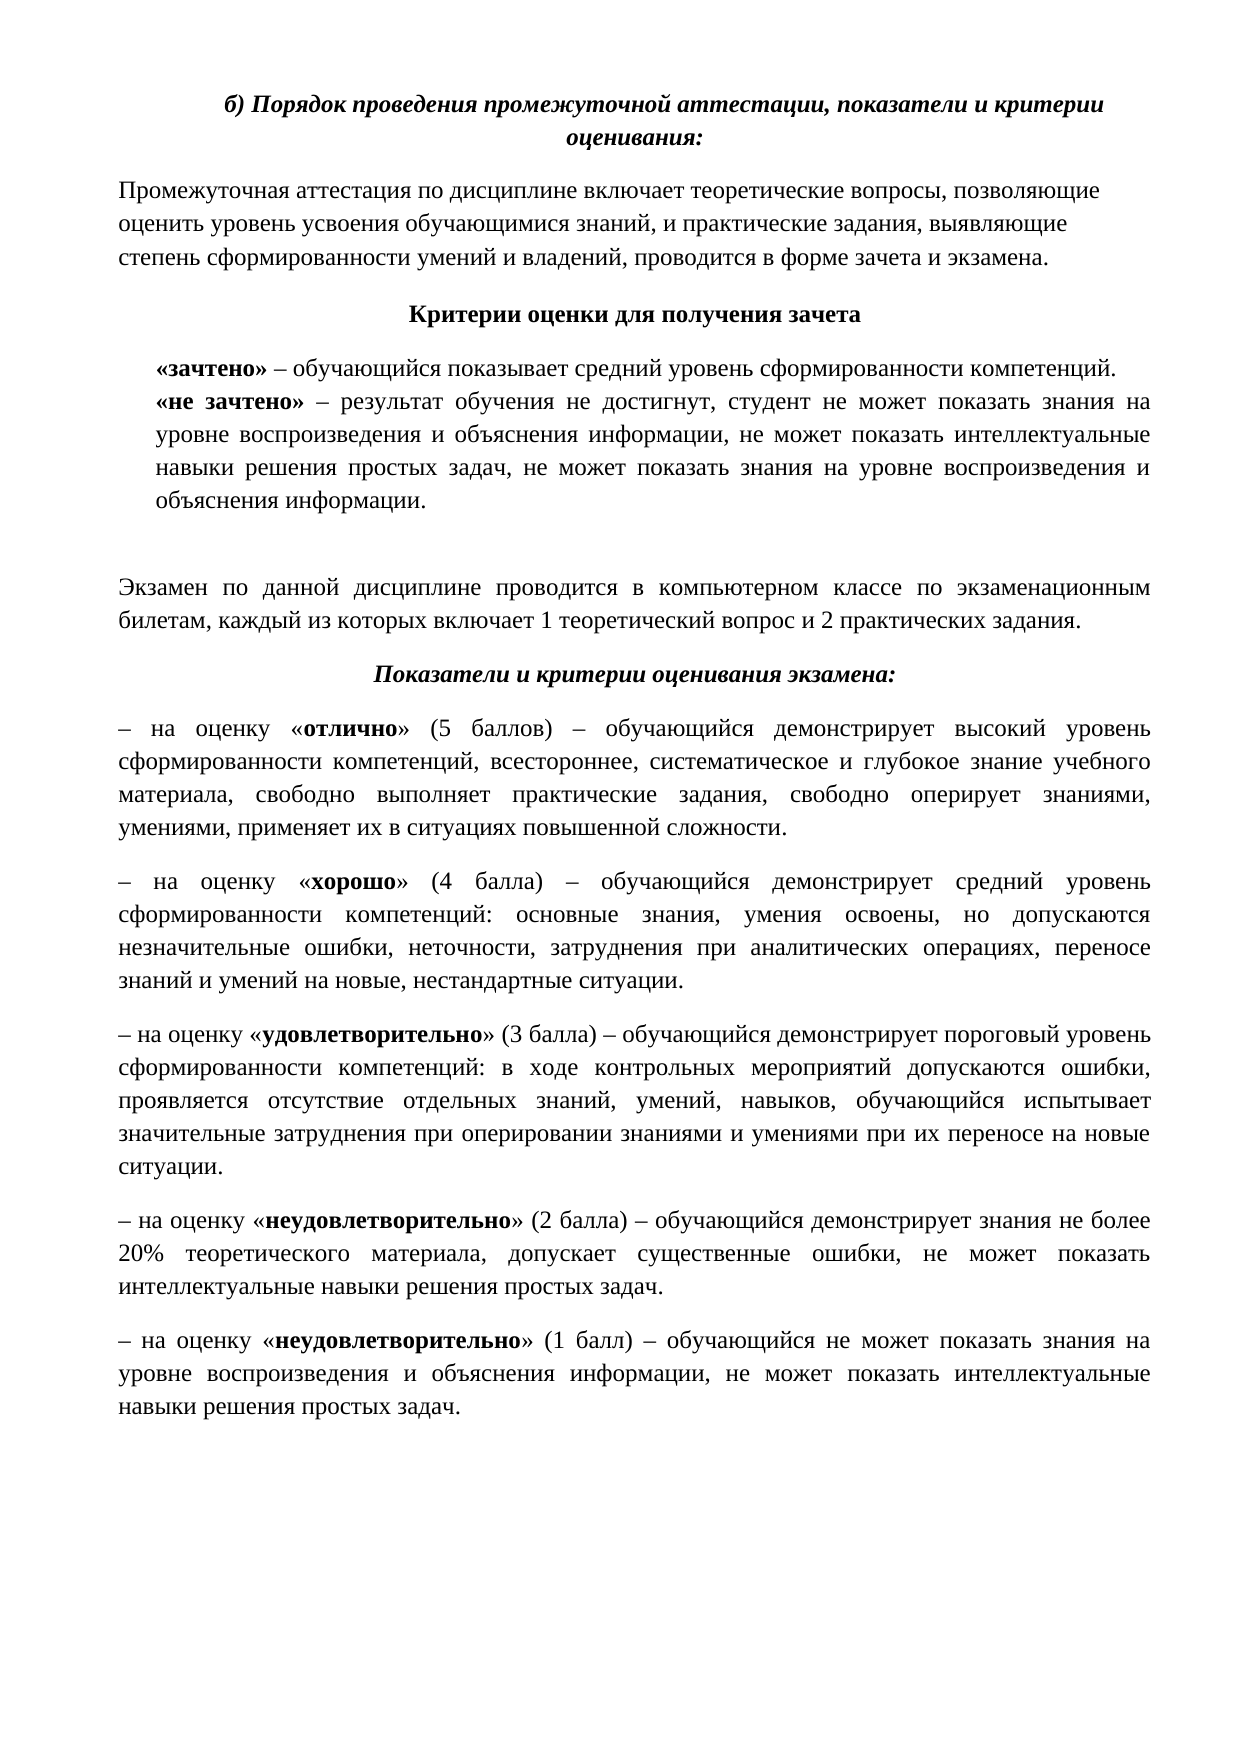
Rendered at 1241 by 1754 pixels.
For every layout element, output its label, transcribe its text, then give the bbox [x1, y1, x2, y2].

text – на оценку «хорошо» (4 балла) – обучающийся демонстрирует средний уровень сформированности компетенций: основные знания, умения освоены, но допускаются незначительные ошибки, неточности, затруднения при аналитических операциях, переносе знаний и умений на новые, нестандартные ситуации. [118, 866, 1152, 994]
text «не зачтено» – результат обучения не достигнут, студент не может показать знания на уровне воспроизведения и объяснения информации, не может показать интеллектуальные навыки решения простых задач, не может показать знания на уровне воспроизведения и объяснения информации. [155, 386, 1152, 514]
text б) Порядок проведения промежуточной аттестации, показатели и критерии оценивания: [118, 89, 1152, 150]
text Экзамен по данной дисциплине проводится в компьютерном классе по экзаменационным билетам, каждый из которых включает 1 теоретический вопрос и 2 практических задания. [118, 572, 1152, 634]
text Промежуточная аттестация по дисциплине включает теоретические вопросы, позволяющие оценить уровень усвоения обучающимися знаний, и практические задания, выявляющие степень сформированности умений и владений, проводится в форме зачета и экзамена. [118, 176, 1152, 270]
text – на оценку «удовлетворительно» (3 балла) – обучающийся демонстрирует пороговый уровень сформированности компетенций: в ходе контрольных мероприятий допускаются ошибки, проявляется отсутствие отдельных знаний, умений, навыков, обучающийся испытывает значительные затруднения при оперировании знаниями и умениями при их переносе на новые ситуации. [118, 1019, 1152, 1180]
text Критерии оценки для получения зачета [118, 299, 1152, 328]
text – на оценку «отлично» (5 баллов) – обучающийся демонстрирует высокий уровень сформированности компетенций, всестороннее, систематическое и глубокое знание учебного материала, свободно выполняет практические задания, свободно оперирует знаниями, умениями, применяет их в ситуациях повышенной сложности. [118, 713, 1152, 841]
text – на оценку «неудовлетворительно» (2 балла) – обучающийся демонстрирует знания не более 20% теоретического материала, допускает существенные ошибки, не может показать интеллектуальные навыки решения простых задач. [118, 1205, 1152, 1300]
text Показатели и критерии оценивания экзамена: [118, 659, 1152, 688]
text – на оценку «неудовлетворительно» (1 балл) – обучающийся не может показать знания на уровне воспроизведения и объяснения информации, не может показать интеллектуальные навыки решения простых задач. [118, 1325, 1152, 1419]
text «зачтено» – обучающийся показывает средний уровень сформированности компетенций. [156, 353, 1152, 382]
